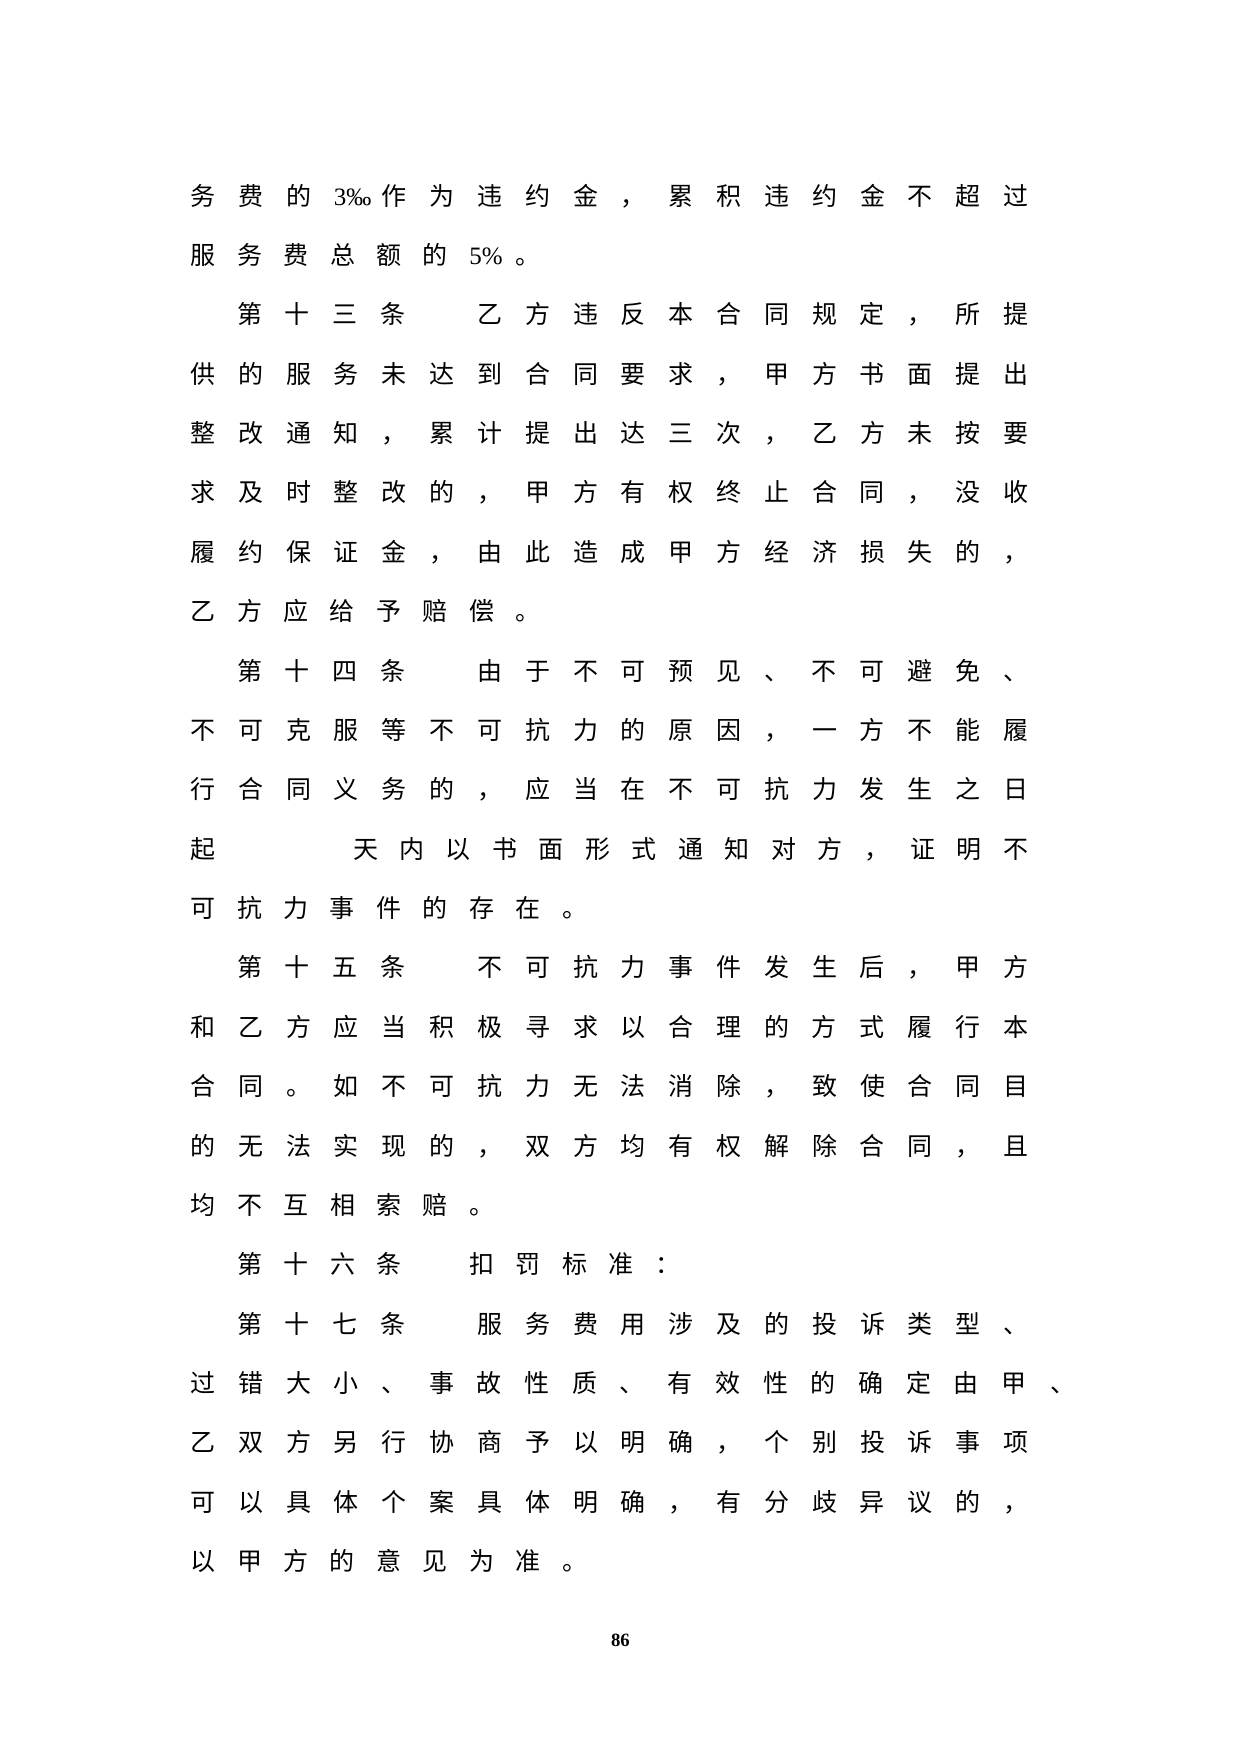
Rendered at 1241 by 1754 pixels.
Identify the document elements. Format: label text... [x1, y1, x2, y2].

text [190, 164, 1050, 283]
text 第十五条 不可抗力事件发生后，甲方和乙方应当积极寻求以合理的方式履行本合同。如不可抗力无法消除，致使合同目的无法实现的，双方均有权解除合同，且均不互相索赔。 [190, 936, 1050, 1233]
text 第十三条 乙方违反本合同规定，所提供的服务未达到合同要求，甲方书面提出整改通知，累计提出达三次，乙方未按要求及时整改的，甲方有权终止合同，没收履约保证金，由此造成甲方经济损失的，乙方应给予赔偿。 [190, 283, 1050, 639]
text 第十六条 扣罚标准： [190, 1233, 1050, 1293]
text 第十四条 由于不可预见、不可避免、不可克服等不可抗力的原因，一方不能履行合同义务的，应当在不可抗力发生之日起 天内以书面形式通知对方，证明不可抗力事件的存在。 [190, 639, 1050, 936]
text 第十七条 服务费用涉及的投诉类型、过错大小、事故性质、有效性的确定由甲、乙双方另行协商予以明确，个别投诉事项可以具体个案具体明确，有分歧异议的，以甲方的意见为准。 [190, 1293, 1050, 1589]
